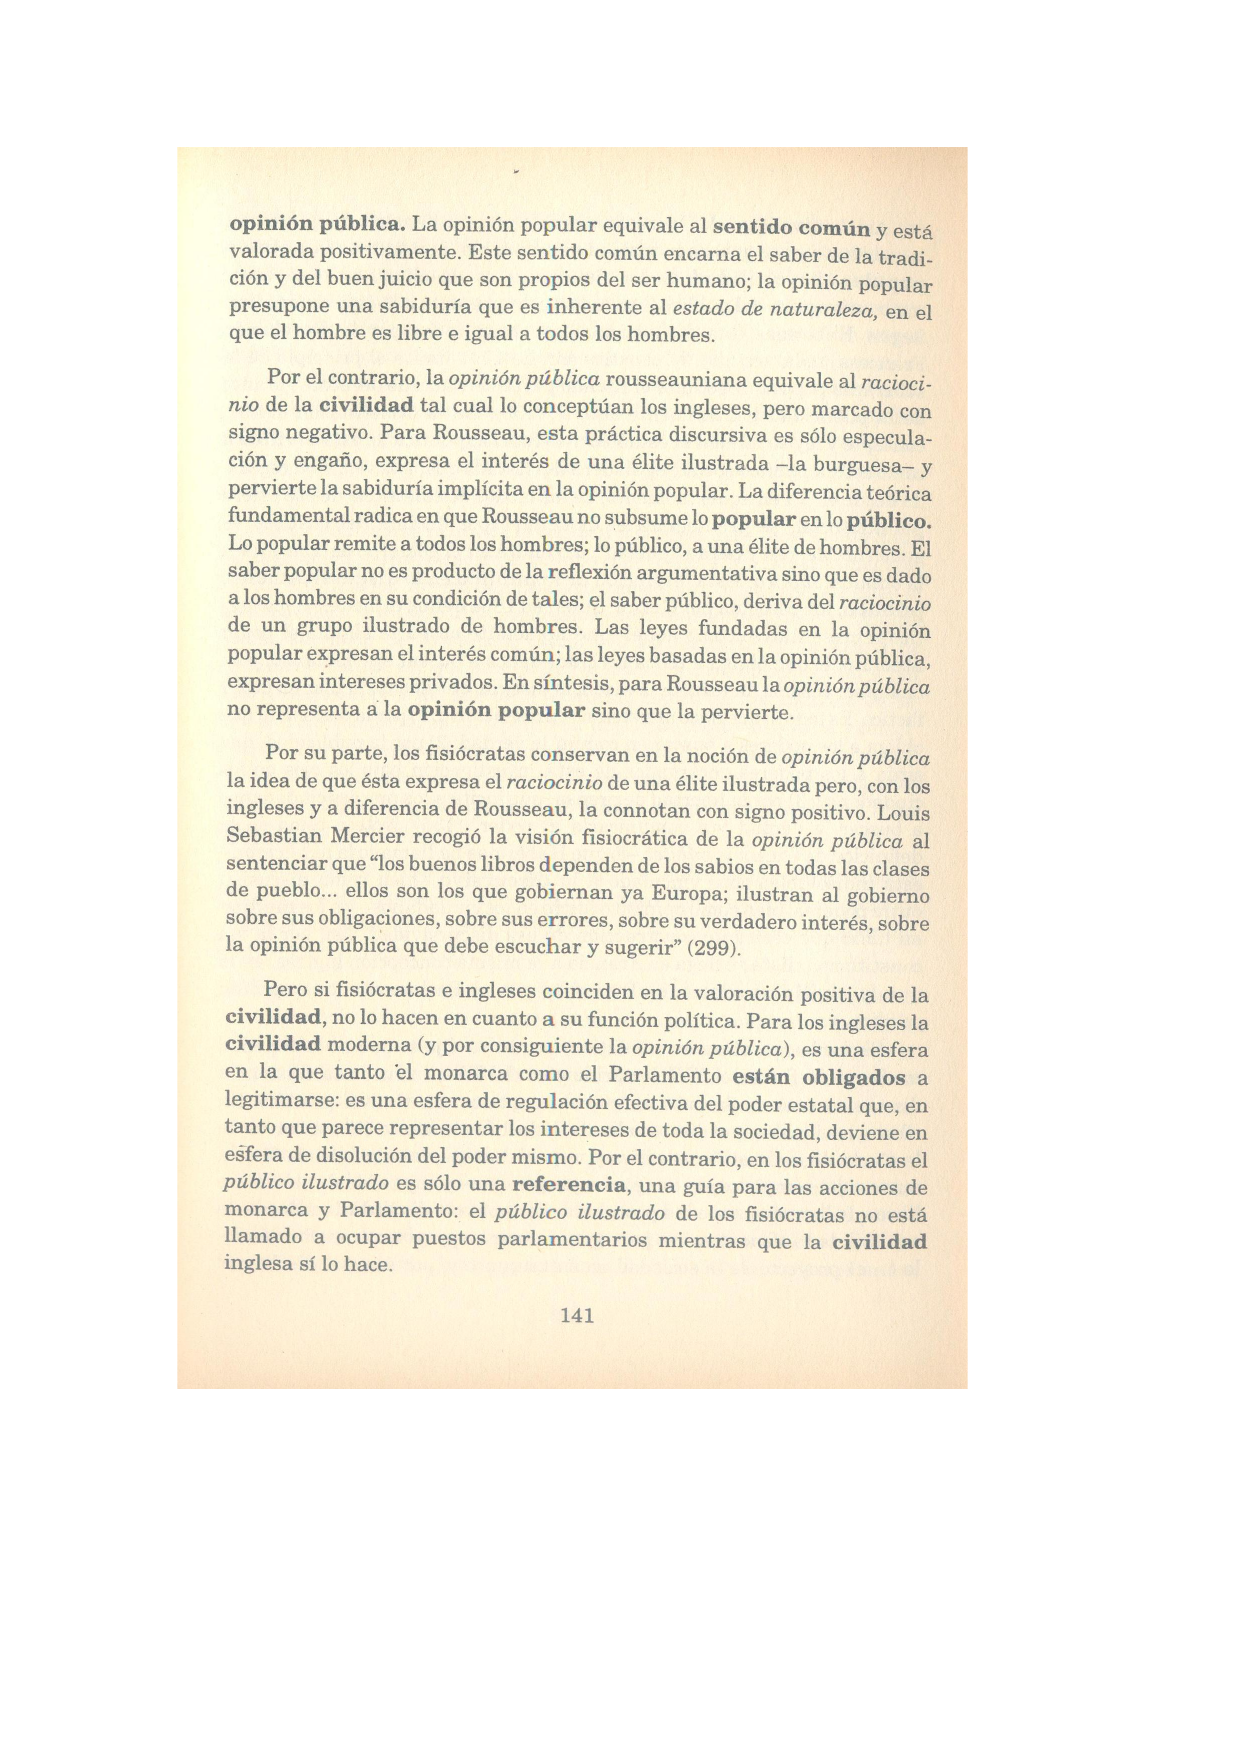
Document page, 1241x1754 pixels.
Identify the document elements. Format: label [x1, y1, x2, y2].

picture [177, 147, 968, 1389]
